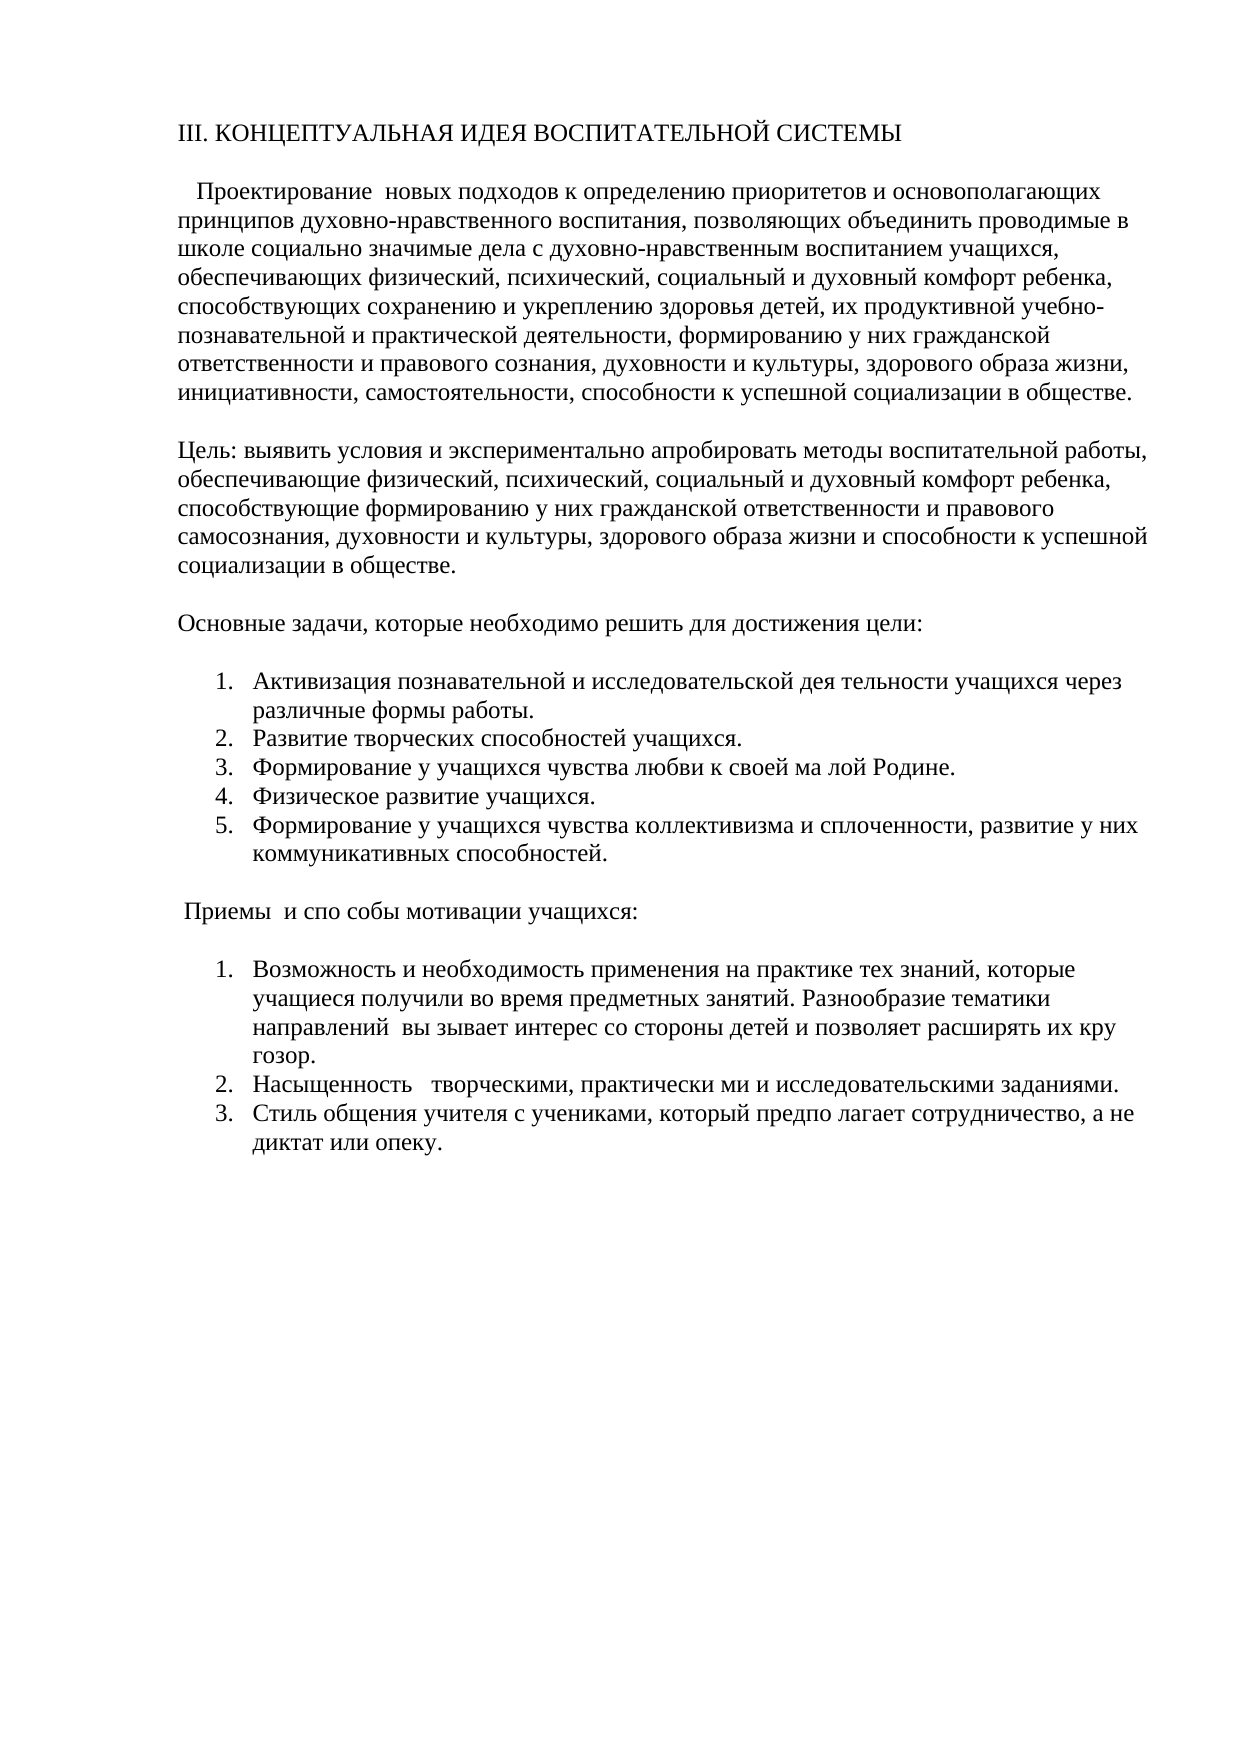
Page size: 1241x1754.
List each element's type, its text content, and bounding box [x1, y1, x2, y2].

list Физическое развитие учащихся. [215, 781, 1152, 810]
list Возможность и необходимость применения на практике тех знаний, которые учащиеся получили во время предметных занятий. Разнообразие тематики направлений вы зывает интерес со стороны детей и позволяет расширять их кру гозор. [215, 954, 1152, 1069]
list Развитие творческих способностей учащихся. [215, 723, 1152, 752]
list Насыщенность творческими, практически ми и исследовательскими заданиями. [215, 1069, 1152, 1098]
text Проектирование новых подходов к определению приоритетов и основополагающих принципов духовно-нравственного воспитания, позволяющих объединить проводимые в школе социально значимые дела с духовно-нравственным воспитанием учащихся, обеспечивающих физический, психический, социальный и духовный комфорт ребенка, способствующих сохранению и укреплению здоровья детей, их продуктивной учебно-познавательной и практической деятельности, формированию у них гражданской ответственности и правового сознания, духовности и культуры, здорового образа жизни, инициативности, самостоятельности, способности к успешной социализации в обществе. [177, 176, 1152, 406]
list Формирование у учащихся чувства коллективизма и сплоченности, развитие у них коммуникативных способностей. [215, 810, 1152, 867]
text Приемы и спо собы мотивации учащихся: [177, 896, 1152, 925]
list Активизация познавательной и исследовательской дея тельности учащихся через различные формы работы. [215, 666, 1152, 723]
list Формирование у учащихся чувства любви к своей ма лой Родине. [215, 752, 1152, 781]
text Цель: выявить условия и экспериментально апробировать методы воспитательной работы, обеспечивающие физический, психический, социальный и духовный комфорт ребенка, способствующие формированию у них гражданской ответственности и правового самосознания, духовности и культуры, здорового образа жизни и способности к успешной социализации в обществе. [177, 435, 1152, 579]
text III. КОНЦЕПТУАЛЬНАЯ ИДЕЯ ВОСПИТАТЕЛЬНОЙ СИСТЕМЫ [177, 118, 1152, 147]
list Стиль общения учителя с учениками, который предпо лагает сотрудничество, а не диктат или опеку. [215, 1098, 1152, 1156]
text Основные задачи, которые необходимо решить для достижения цели: [177, 608, 1152, 637]
